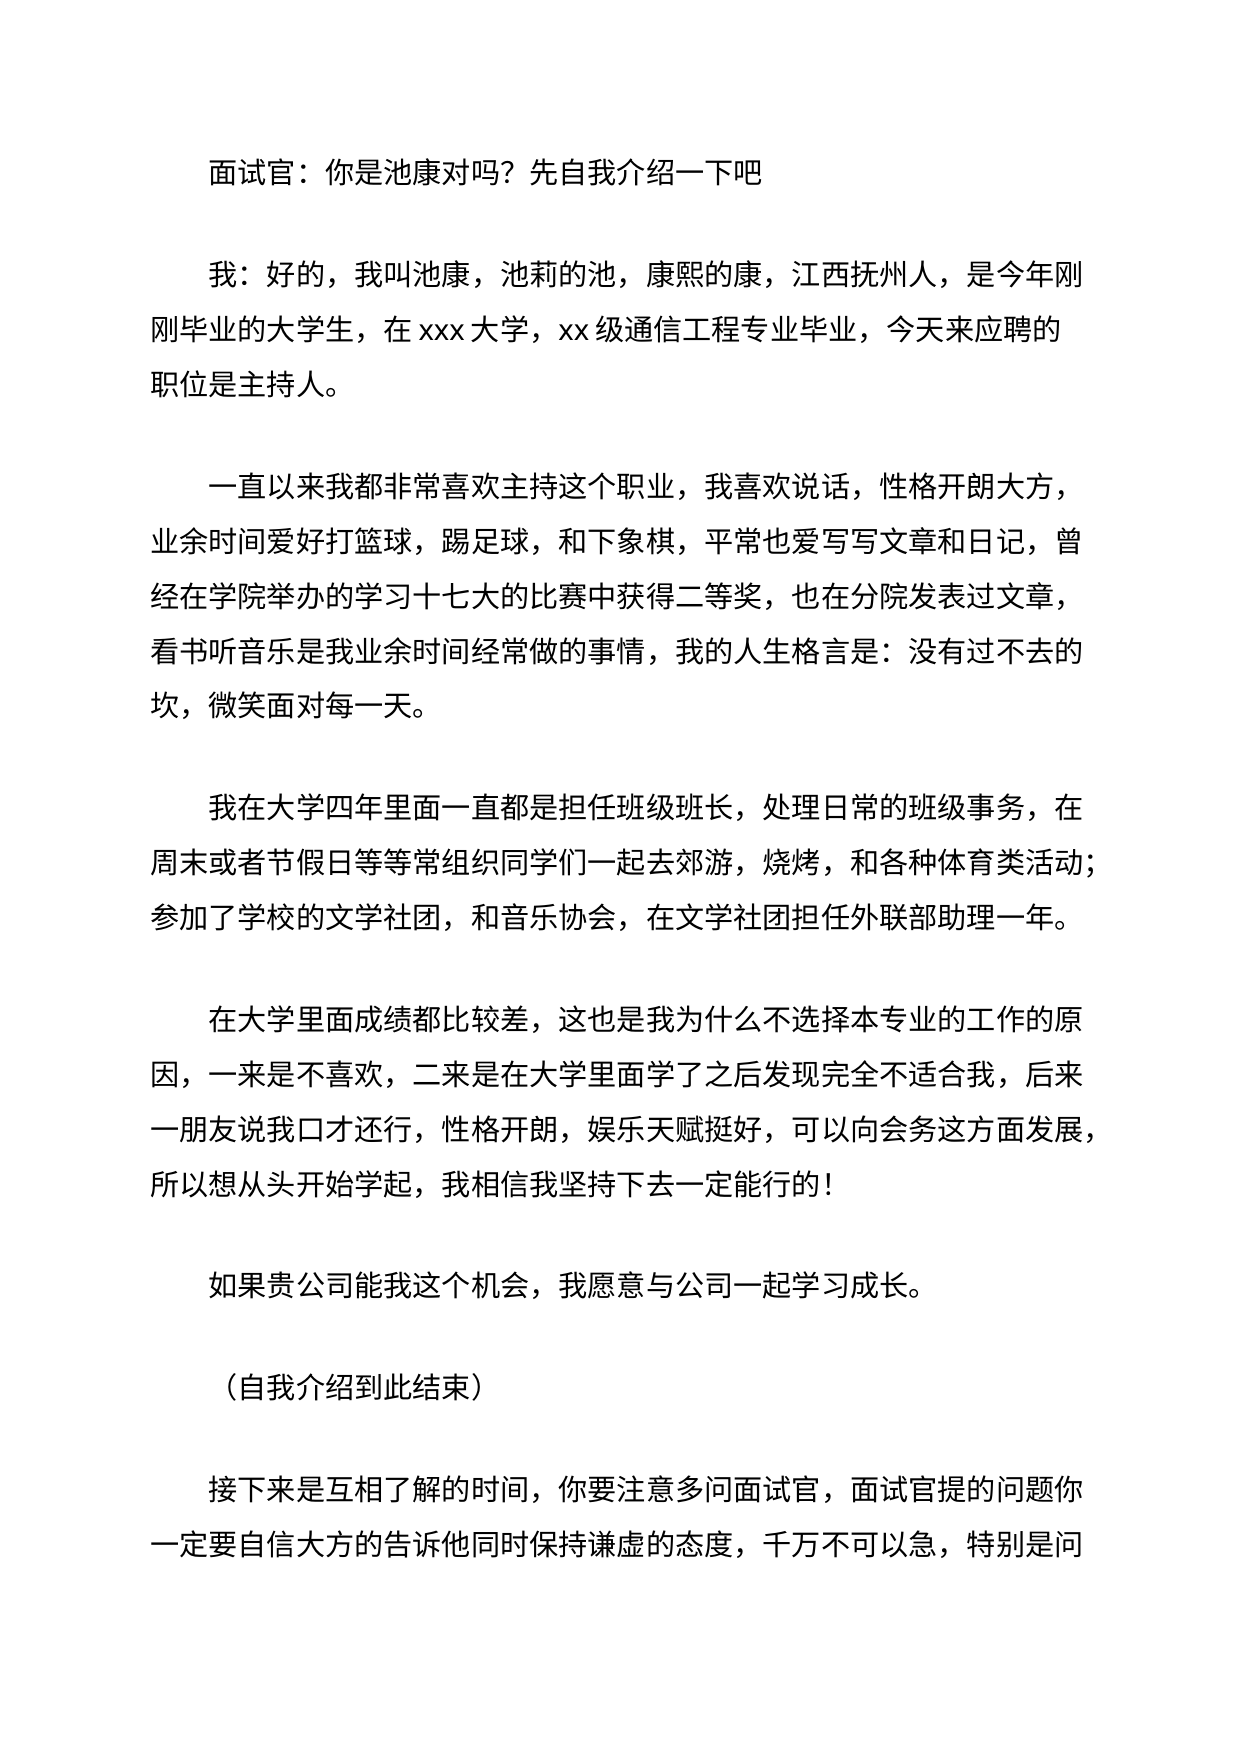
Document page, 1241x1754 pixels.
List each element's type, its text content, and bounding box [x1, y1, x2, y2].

text 如果贵公司能我这个机会，我愿意与公司一起学习成长。 [150, 1263, 1090, 1305]
text 我在大学四年里面一直都是担任班级班长，处理日常的班级事务，在周末或者节假日等等常组织同学们一起去郊游，烧烤，和各种体育类活动；参加了学校的文学社团，和音乐协会，在文学社团担任外联部助理一年。 [150, 785, 1090, 937]
text 在大学里面成绩都比较差，这也是我为什么不选择本专业的工作的原因，一来是不喜欢，二来是在大学里面学了之后发现完全不适合我，后来一朋友说我口才还行，性格开朗，娱乐天赋挺好，可以向会务这方面发展，所以想从头开始学起，我相信我坚持下去一定能行的！ [150, 996, 1090, 1203]
text 一直以来我都非常喜欢主持这个职业，我喜欢说话，性格开朗大方，业余时间爱好打篮球，踢足球，和下象棋，平常也爱写写文章和日记，曾经在学院举办的学习十七大的比赛中获得二等奖，也在分院发表过文章，看书听音乐是我业余时间经常做的事情，我的人生格言是：没有过不去的坎，微笑面对每一天。 [150, 463, 1090, 725]
text 我：好的，我叫池康，池莉的池，康熙的康，江西抚州人，是今年刚刚毕业的大学生，在xxx大学，xx级通信工程专业毕业，今天来应聘的职位是主持人。 [150, 252, 1090, 404]
text （自我介绍到此结束） [150, 1364, 1090, 1407]
text 面试官：你是池康对吗？先自我介绍一下吧 [150, 150, 1090, 192]
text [150, 1466, 1090, 1563]
